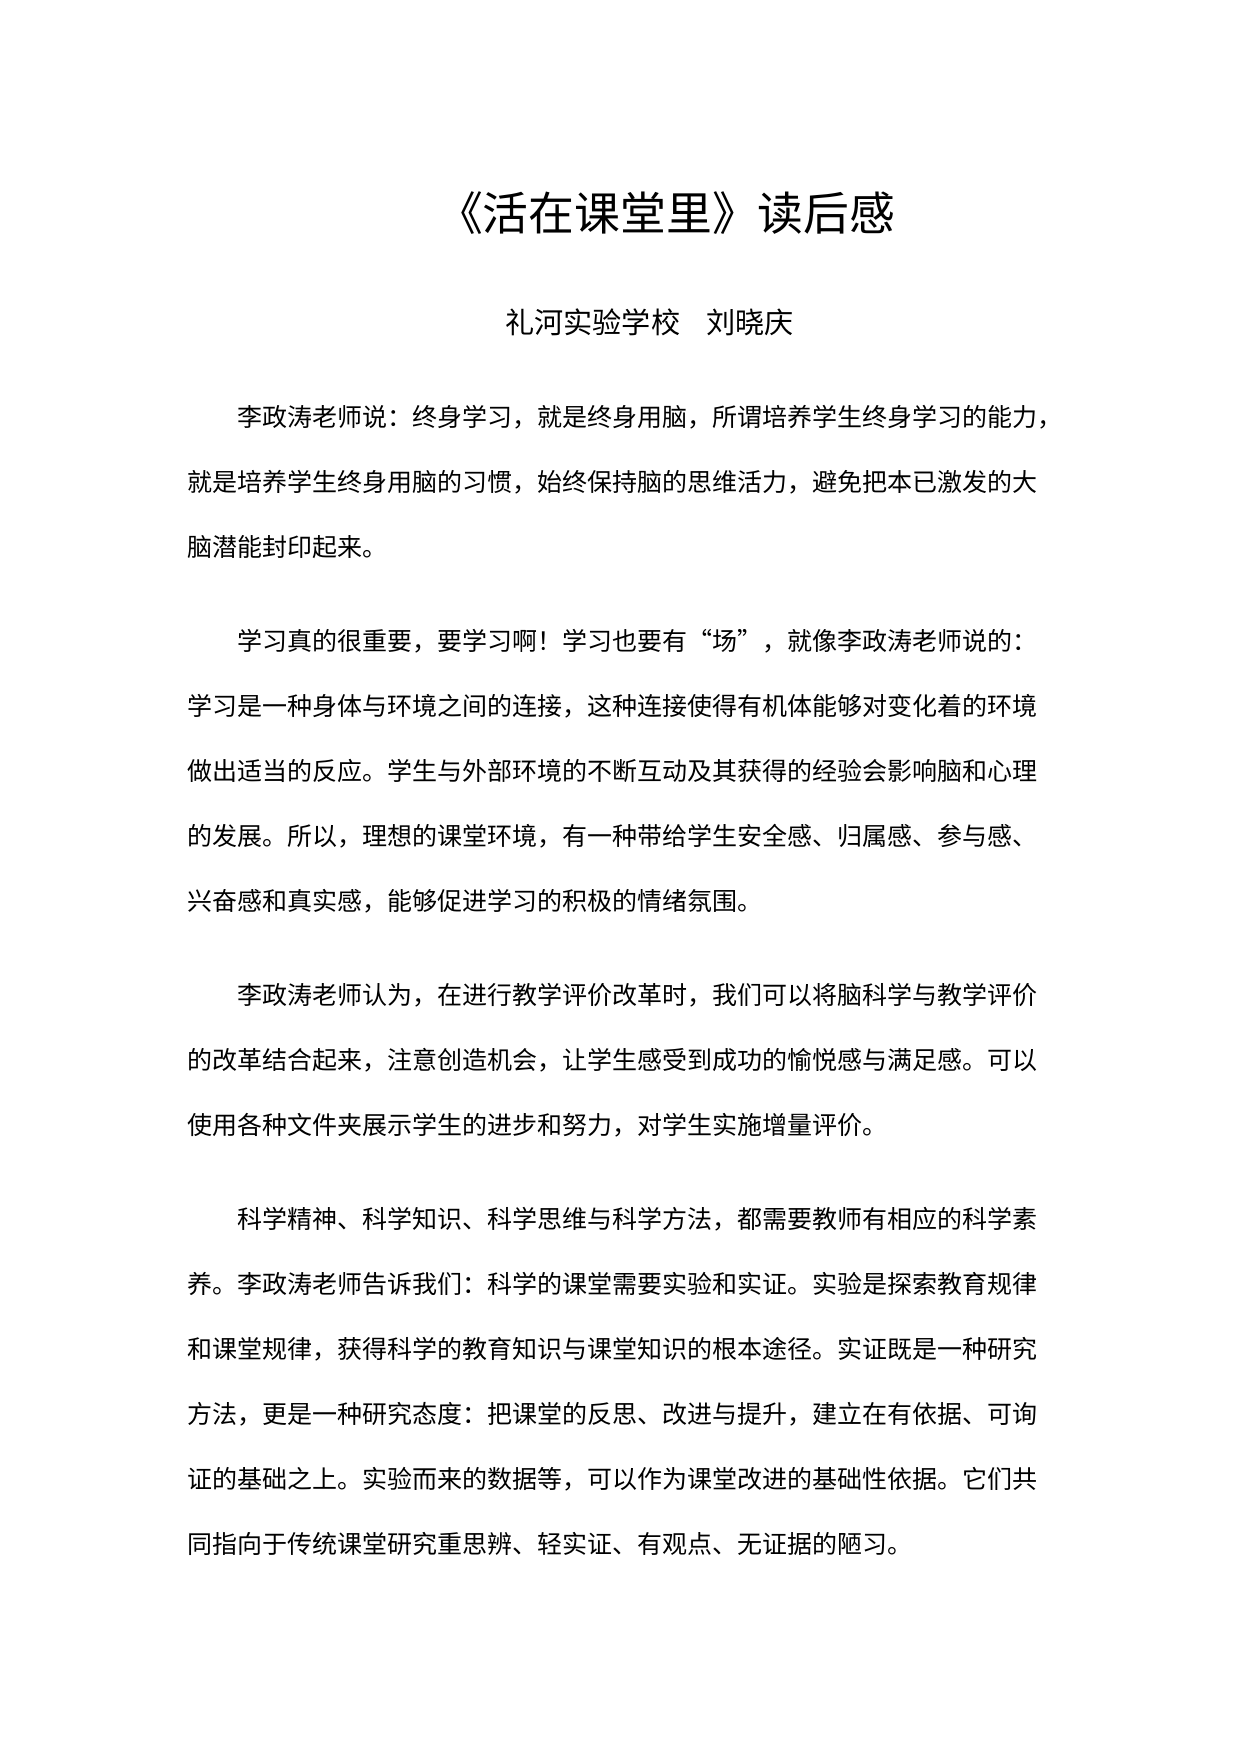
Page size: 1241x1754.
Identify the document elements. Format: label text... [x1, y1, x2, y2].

text 科学精神、科学知识、科学思维与科学方法，都需要教师有相应的科学素养。李政涛老师告诉我们：科学的课堂需要实验和实证。实验是探索教育规律和课堂规律，获得科学的教育知识与课堂知识的根本途径。实证既是一种研究方法，更是一种研究态度：把课堂的反思、改进与提升，建立在有依据、可询证的基础之上。实验而来的数据等，可以作为课堂改进的基础性依据。它们共同指向于传统课堂研究重思辨、轻实证、有观点、无证据的陋习。 [187, 1185, 1053, 1575]
text 李政涛老师说：终身学习，就是终身用脑，所谓培养学生终身学习的能力，就是培养学生终身用脑的习惯，始终保持脑的思维活力，避免把本已激发的大脑潜能封印起来。 [187, 383, 1053, 578]
text 学习真的很重要，要学习啊！学习也要有“场”，就像李政涛老师说的：学习是一种身体与环境之间的连接，这种连接使得有机体能够对变化着的环境做出适当的反应。学生与外部环境的不断互动及其获得的经验会影响脑和心理的发展。所以，理想的课堂环境，有一种带给学生安全感、归属感、参与感、兴奋感和真实感，能够促进学习的积极的情绪氛围。 [187, 607, 1053, 932]
text 《活在课堂里》读后感 [187, 162, 1053, 259]
text 李政涛老师认为，在进行教学评价改革时，我们可以将脑科学与教学评价的改革结合起来，注意创造机会，让学生感受到成功的愉悦感与满足感。可以使用各种文件夹展示学生的进步和努力，对学生实施增量评价。 [187, 961, 1053, 1156]
text 礼河实验学校 刘晓庆 [187, 289, 1053, 354]
